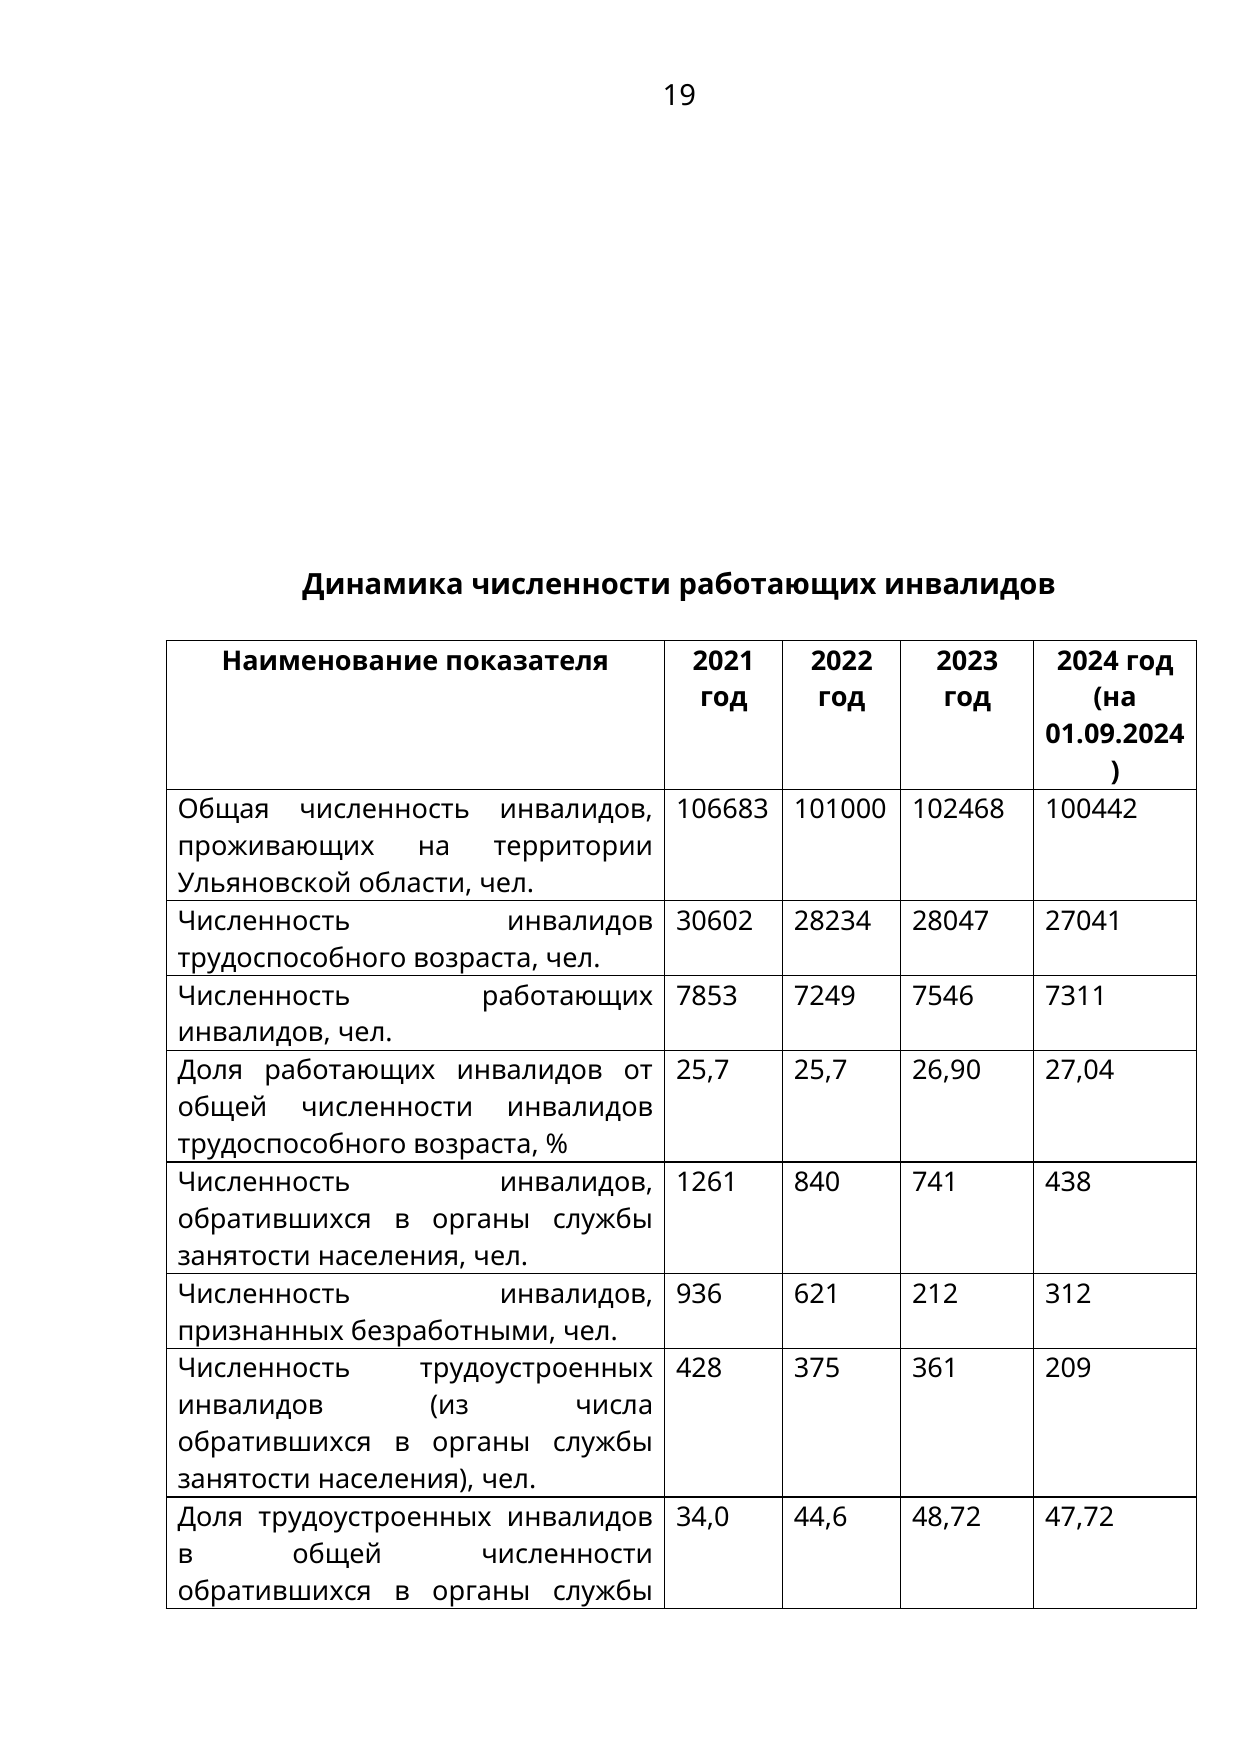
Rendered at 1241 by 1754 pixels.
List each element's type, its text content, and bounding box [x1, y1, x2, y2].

table_cell 28234 [783, 901, 900, 975]
table_cell 312 [1034, 1274, 1196, 1348]
table_cell Общая численность инвалидов, проживающих на территории Ульяновской области, чел. [167, 790, 664, 900]
table_cell Численность инвалидов, признанных безработными, чел. [167, 1274, 664, 1348]
table_cell 7249 [783, 976, 900, 1050]
table_cell 27,04 [1034, 1051, 1196, 1161]
table_cell 47,72 [1034, 1498, 1196, 1608]
table_cell 26,90 [901, 1051, 1033, 1161]
table_cell 741 [901, 1163, 1033, 1273]
table_cell 44,6 [783, 1498, 900, 1608]
table_cell 7546 [901, 976, 1033, 1050]
table_cell 428 [665, 1349, 782, 1496]
table_cell 102468 [901, 790, 1033, 900]
table_cell 621 [783, 1274, 900, 1348]
table_header 2021 год [665, 641, 782, 788]
table_cell 7853 [665, 976, 782, 1050]
table_cell 1261 [665, 1163, 782, 1273]
table_cell 212 [901, 1274, 1033, 1348]
table_header 2024 год (на 01.09.2024) [1034, 641, 1196, 788]
table_cell 28047 [901, 901, 1033, 975]
text Динамика численности работающих инвалидов [177, 563, 1181, 603]
table_cell 361 [901, 1349, 1033, 1496]
table_header 2022 год [783, 641, 900, 788]
table_cell Доля работающих инвалидов от общей численности инвалидов трудоспособного возраста, % [167, 1051, 664, 1161]
table_cell 48,72 [901, 1498, 1033, 1608]
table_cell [167, 1498, 664, 1608]
table_header 2023 год [901, 641, 1033, 788]
table_cell 438 [1034, 1163, 1196, 1273]
table_cell 25,7 [783, 1051, 900, 1161]
table_cell 101000 [783, 790, 900, 900]
table_cell 25,7 [665, 1051, 782, 1161]
table_header Наименование показателя [167, 641, 664, 788]
table_cell Численность трудоустроенных инвалидов (из числа обратившихся в органы службы занятости населения), чел. [167, 1349, 664, 1496]
table_cell 936 [665, 1274, 782, 1348]
table_cell 34,0 [665, 1498, 782, 1608]
table_cell Численность работающих инвалидов, чел. [167, 976, 664, 1050]
table_cell 375 [783, 1349, 900, 1496]
table_cell 209 [1034, 1349, 1196, 1496]
table_cell 30602 [665, 901, 782, 975]
table_cell 840 [783, 1163, 900, 1273]
table_cell Численность инвалидов, обратившихся в органы службы занятости населения, чел. [167, 1163, 664, 1273]
table_cell Численность инвалидов трудоспособного возраста, чел. [167, 901, 664, 975]
table_cell 27041 [1034, 901, 1196, 975]
table_cell 100442 [1034, 790, 1196, 900]
table_cell 106683 [665, 790, 782, 900]
table_cell 7311 [1034, 976, 1196, 1050]
